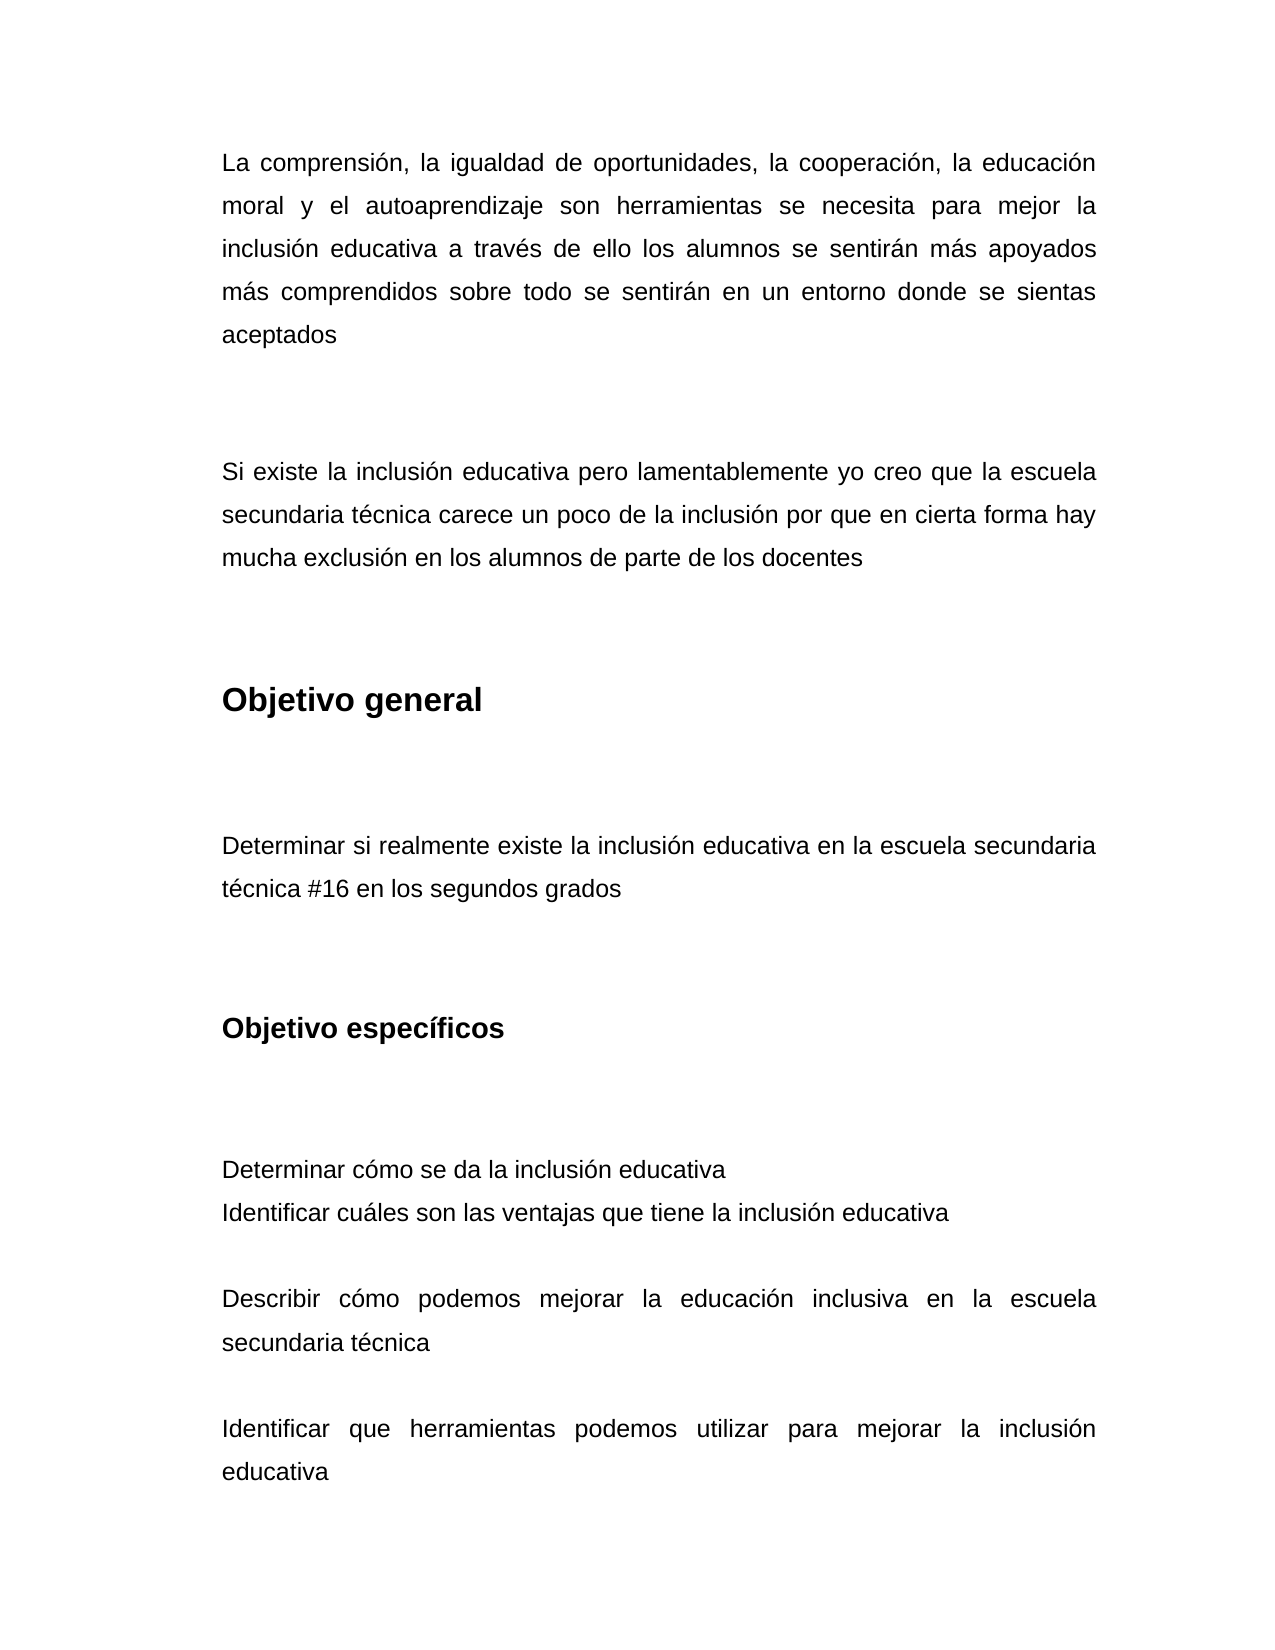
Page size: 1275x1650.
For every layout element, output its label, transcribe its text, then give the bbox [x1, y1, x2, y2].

text Identificar cuáles son las ventajas que tiene la inclusión educativa [222, 1198, 1098, 1227]
text Si existe la inclusión educativa pero lamentablemente yo creo que la escuela secundaria técnica carece un poco de la inclusión por que en cierta forma hay mucha exclusión en los alumnos de parte de los docentes [222, 457, 1098, 572]
text Determinar cómo se da la inclusión educativa [222, 1155, 1098, 1184]
text Identificar que herramientas podemos utilizar para mejorar la inclusión educativa [222, 1414, 1098, 1486]
text Describir cómo podemos mejorar la educación inclusiva en la escuela secundaria técnica [222, 1284, 1098, 1356]
text Determinar si realmente existe la inclusión educativa en la escuela secundaria técnica #16 en los segundos grados [222, 831, 1098, 903]
text Objetivo específicos [222, 1011, 1098, 1044]
text Objetivo general [222, 680, 1098, 718]
text La comprensión, la igualdad de oportunidades, la cooperación, la educación moral y el autoaprendizaje son herramientas se necesita para mejor la inclusión educativa a través de ello los alumnos se sentirán más apoyados más comprendidos sobre todo se sentirán en un entorno donde se sientas aceptados [222, 148, 1098, 349]
